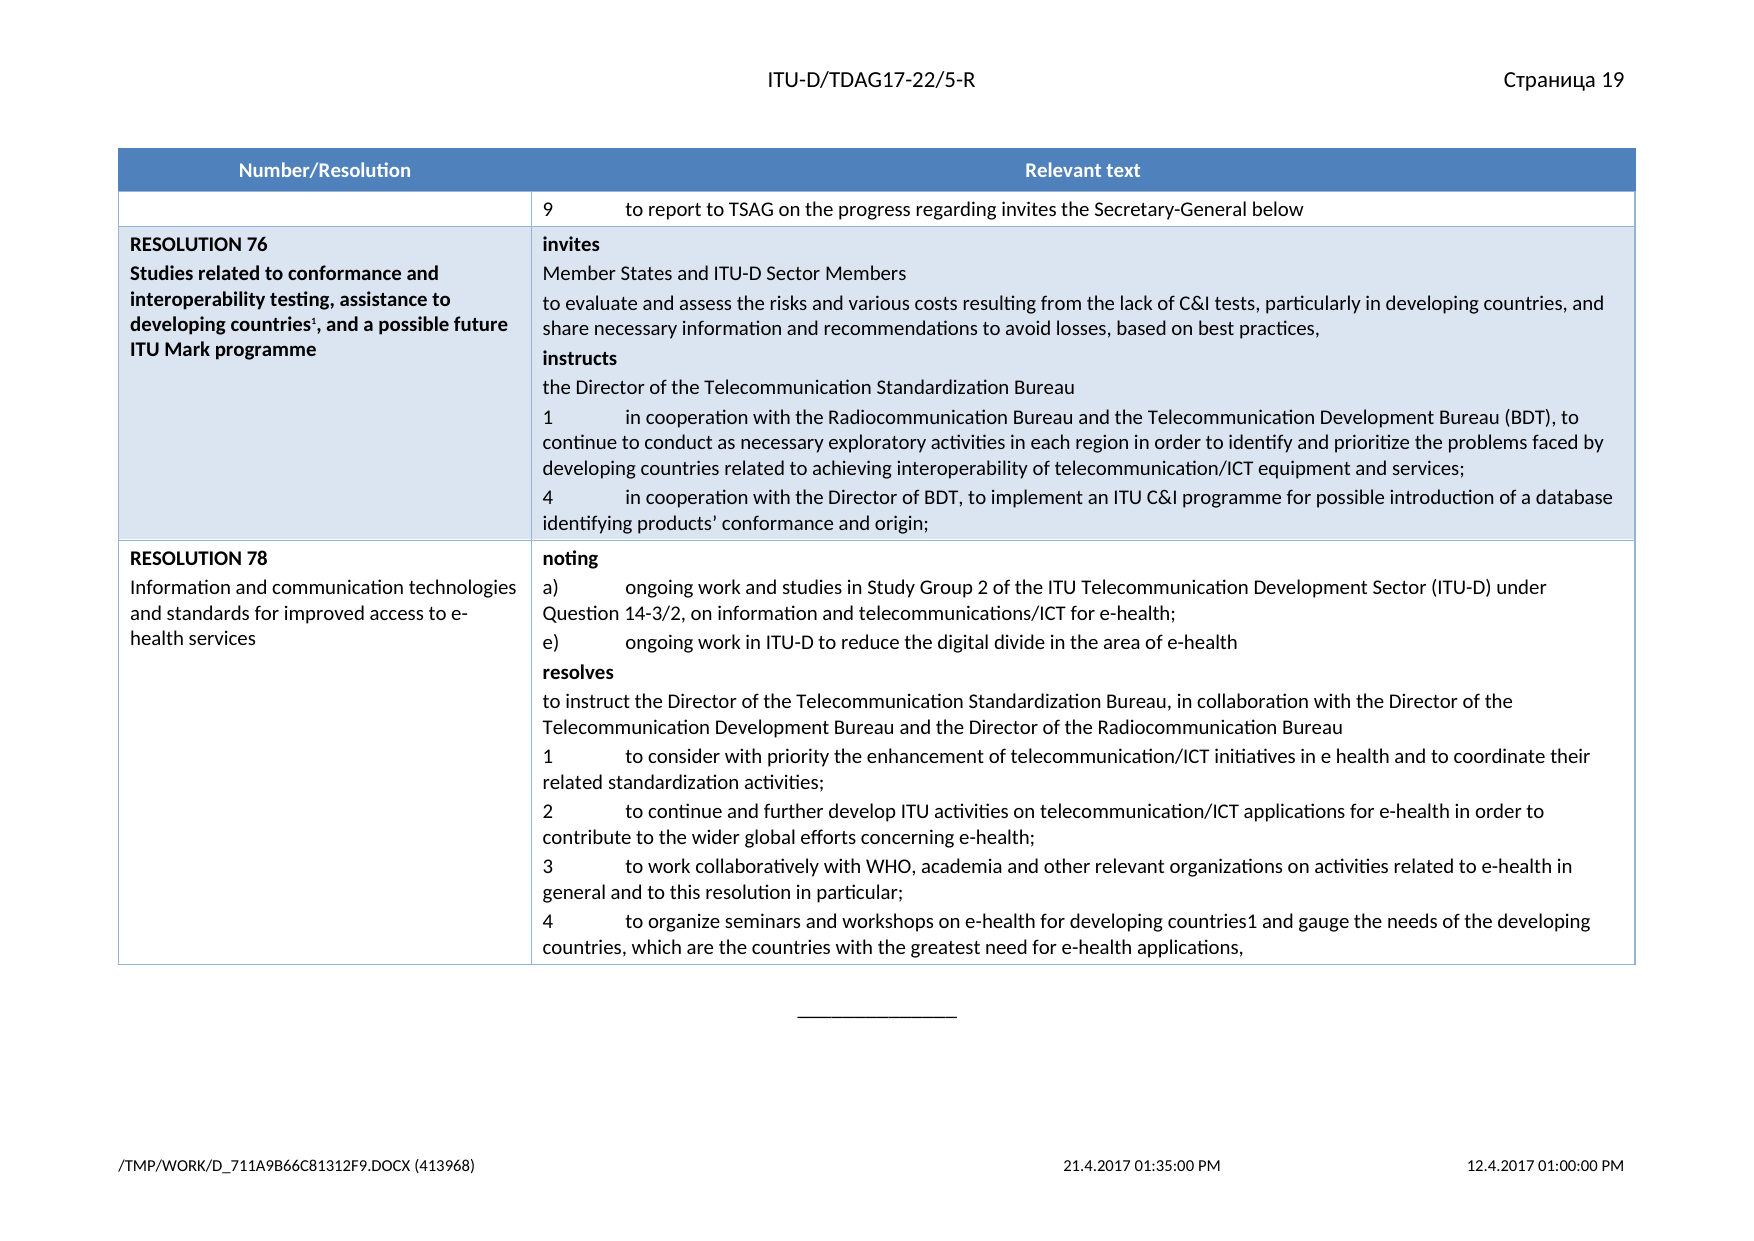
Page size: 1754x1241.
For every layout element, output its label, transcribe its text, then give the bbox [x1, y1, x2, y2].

table_header Relevant text [532, 149, 1634, 191]
table_cell noting a) ongoing work and studies in Study Group 2 of the ITU Telecommunication Development Sector (ITU-D) under Question 14-3/2, on information and telecommunications/ICT for e-health; e) ongoing work in ITU-D to reduce the digital divide in the area of e-health resolves to instruct the Director of the Telecommunication Standardization Bureau, in collaboration with the Director of the Telecommunication Development Bureau and the Director of the Radiocommunication Bureau 1 to consider with priority the enhancement of telecommunication/ICT initiatives in e health and to coordinate their related standardization activities; 2 to continue and further develop ITU activities on telecommunication/ICT applications for e-health in order to contribute to the wider global efforts concerning e-health; 3 to work collaboratively with WHO, academia and other relevant organizations on activities related to e-health in general and to this resolution in particular; 4 to organize seminars and workshops on e-health for developing countries1 and gauge the needs of the developing countries, which are the countries with the greatest need for e-health applications, [532, 541, 1634, 963]
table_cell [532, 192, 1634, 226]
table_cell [119, 192, 531, 226]
table_cell RESOLUTION 78 Information and communication technologies and standards for improved access to e-health services [119, 541, 531, 963]
text ______________ [118, 993, 1636, 1021]
table_header Number/Resolution [119, 149, 531, 191]
table_cell invites Member States and ITU-D Sector Members to evaluate and assess the risks and various costs resulting from the lack of C&I tests, particularly in developing countries, and share necessary information and recommendations to avoid losses, based on best practices, instructs the Director of the Telecommunication Standardization Bureau 1 in cooperation with the Radiocommunication Bureau and the Telecommunication Development Bureau (BDT), to continue to conduct as necessary exploratory activities in each region in order to identify and prioritize the problems faced by developing countries related to achieving interoperability of telecommunication/ICT equipment and services; 4 in cooperation with the Director of BDT, to implement an ITU C&I programme for possible introduction of a database identifying products’ conformance and origin; [532, 227, 1634, 539]
table_cell RESOLUTION 76 Studies related to conformance and interoperability testing, assistance to developing countries1, and a possible future ITU Mark programme [119, 227, 531, 539]
